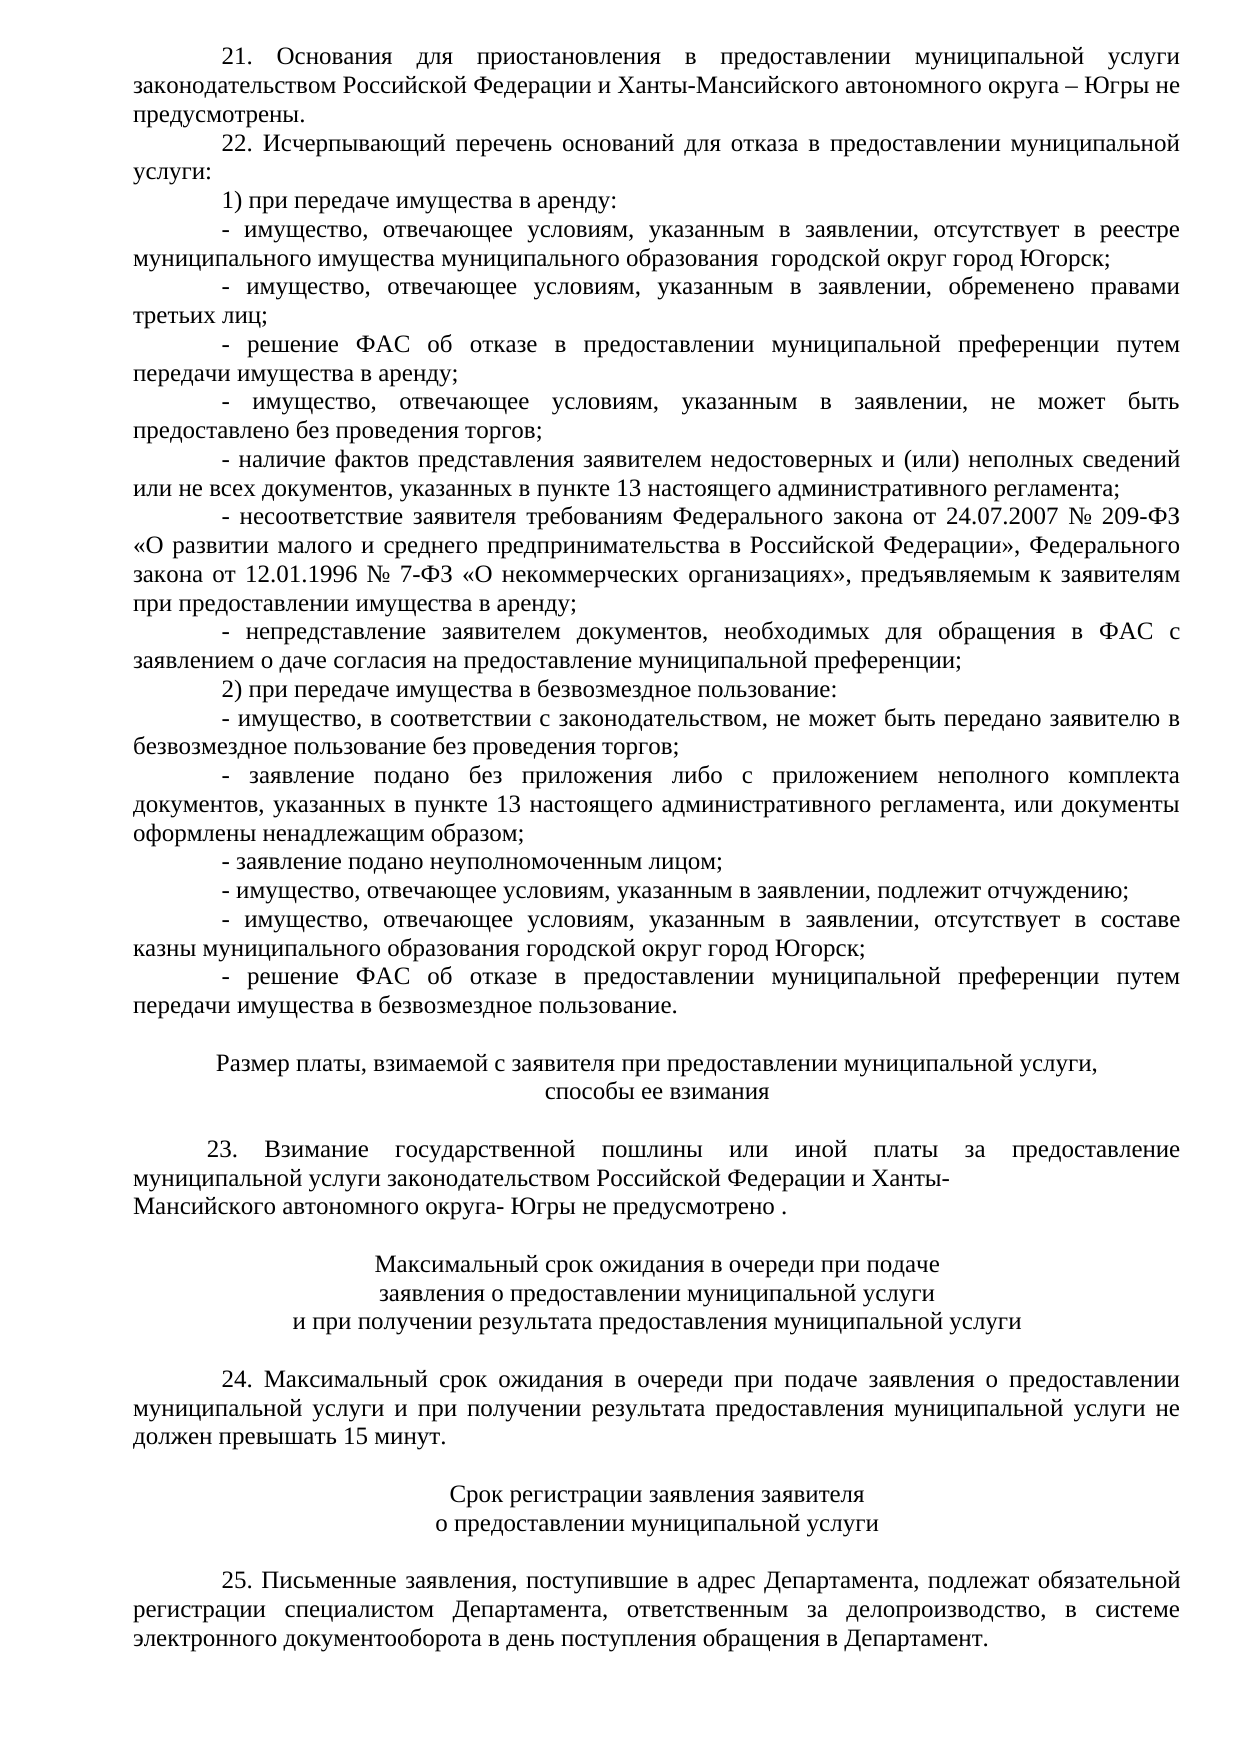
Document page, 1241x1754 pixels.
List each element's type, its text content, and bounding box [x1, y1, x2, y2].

text 23. Взимание государственной пошлины или иной платы за предоставление муниципальной услуги законодательством Российской Федерации и Ханты- [133, 1134, 1181, 1191]
text о предоставлении муниципальной услуги [133, 1508, 1181, 1536]
text 1) при передаче имущества в аренду: [133, 185, 1181, 214]
text - решение ФАС об отказе в предоставлении муниципальной преференции путем передачи имущества в безвозмездное пользование. [133, 961, 1181, 1019]
text 21. Основания для приостановления в предоставлении муниципальной услуги законодательством Российской Федерации и Ханты-Мансийского автономного округа – Югры не предусмотрены. [133, 41, 1181, 128]
text - имущество, отвечающее условиям, указанным в заявлении, отсутствует в реестре муниципального имущества муниципального образования городской округ город Югорск; [133, 214, 1181, 271]
text 2) при передаче имущества в безвозмездное пользование: [133, 674, 1181, 703]
text 25. Письменные заявления, поступившие в адрес Департамента, подлежат обязательной регистрации специалистом Департамента, ответственным за делопроизводство, в системе электронного документооборота в день поступления обращения в Департамент. [133, 1565, 1181, 1651]
text - несоответствие заявителя требованиям Федерального закона от 24.07.2007 № 209-ФЗ «О развитии малого и среднего предпринимательства в Российской Федерации», Федерального закона от 12.01.1996 № 7-ФЗ «О некоммерческих организациях», предъявляемым к заявителям при предоставлении имущества в аренду; [133, 501, 1181, 616]
text 24. Максимальный срок ожидания в очереди при подаче заявления о предоставлении муниципальной услуги и при получении результата предоставления муниципальной услуги не должен превышать 15 минут. [133, 1364, 1181, 1450]
text - имущество, отвечающее условиям, указанным в заявлении, отсутствует в составе казны муниципального образования городской округ город Югорск; [133, 904, 1181, 961]
text - наличие фактов представления заявителем недостоверных и (или) неполных сведений или не всех документов, указанных в пункте 13 настоящего административного регламента; [133, 444, 1181, 501]
text - непредставление заявителем документов, необходимых для обращения в ФАС с заявлением о даче согласия на предоставление муниципальной преференции; [133, 616, 1181, 674]
text Срок регистрации заявления заявителя [133, 1479, 1181, 1508]
text Максимальный срок ожидания в очереди при подаче заявления о предоставлении муниципальной услуги и при получении результата предоставления муниципальной услуги [133, 1249, 1181, 1335]
text 22. Исчерпывающий перечень оснований для отказа в предоставлении муниципальной услуги: [133, 128, 1181, 185]
text способы ее взимания [133, 1076, 1181, 1105]
text Мансийского автономного округа- Югры не предусмотрено . [133, 1191, 1181, 1220]
text - решение ФАС об отказе в предоставлении муниципальной преференции путем передачи имущества в аренду; [133, 329, 1181, 386]
text - имущество, отвечающее условиям, указанным в заявлении, не может быть предоставлено без проведения торгов; [133, 386, 1181, 444]
text - заявление подано неуполномоченным лицом; [133, 846, 1181, 875]
text - имущество, в соответствии с законодательством, не может быть передано заявителю в безвозмездное пользование без проведения торгов; [133, 703, 1181, 760]
text Размер платы, взимаемой с заявителя при предоставлении муниципальной услуги, [133, 1048, 1181, 1076]
text - имущество, отвечающее условиям, указанным в заявлении, подлежит отчуждению; [133, 875, 1181, 904]
text - имущество, отвечающее условиям, указанным в заявлении, обременено правами третьих лиц; [133, 271, 1181, 329]
text - заявление подано без приложения либо с приложением неполного комплекта документов, указанных в пункте 13 настоящего административного регламента, или документы оформлены ненадлежащим образом; [133, 760, 1181, 846]
